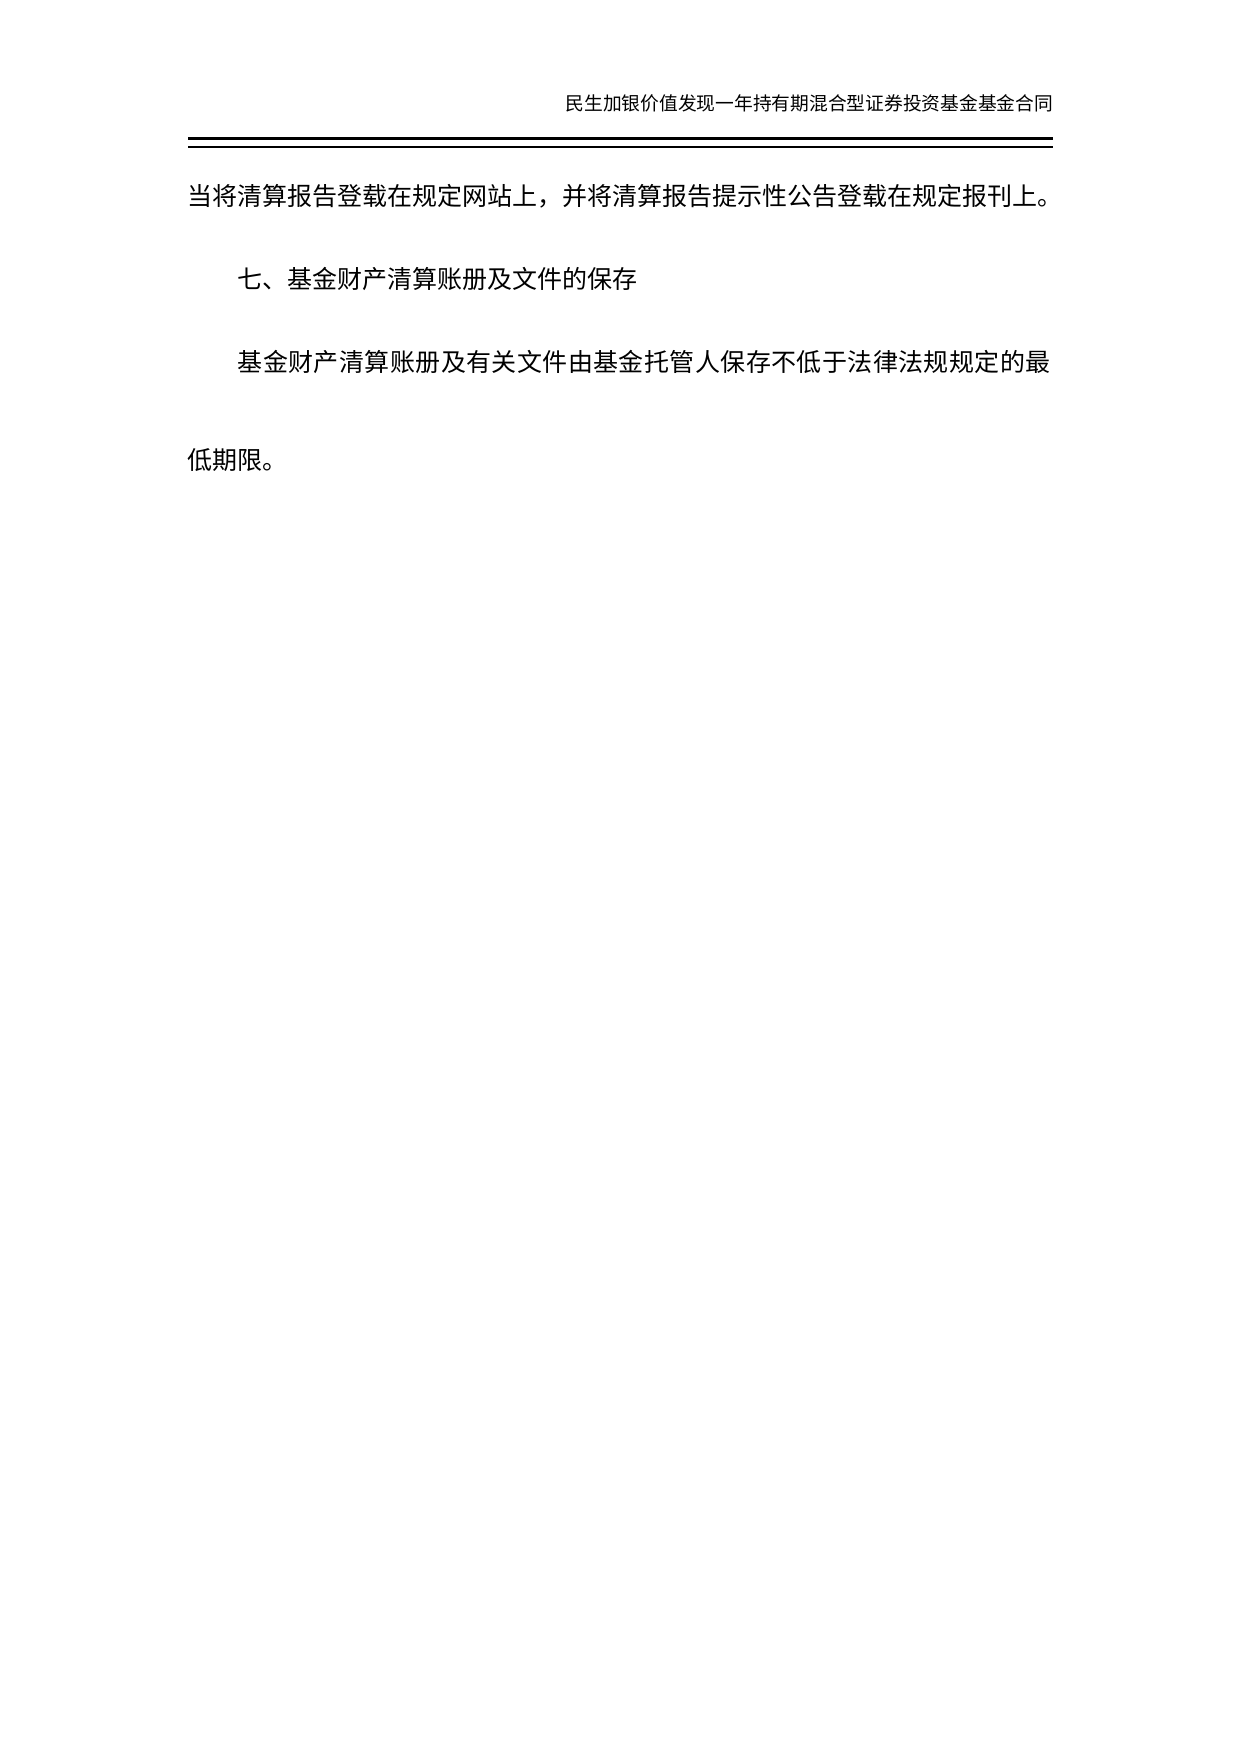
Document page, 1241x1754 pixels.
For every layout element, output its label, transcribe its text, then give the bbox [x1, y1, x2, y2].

text 七、基金财产清算账册及文件的保存 [187, 245, 1053, 310]
text 基金财产清算账册及有关文件由基金托管人保存不低于法律法规规定的最低期限。 [187, 328, 1053, 491]
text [187, 162, 1053, 227]
